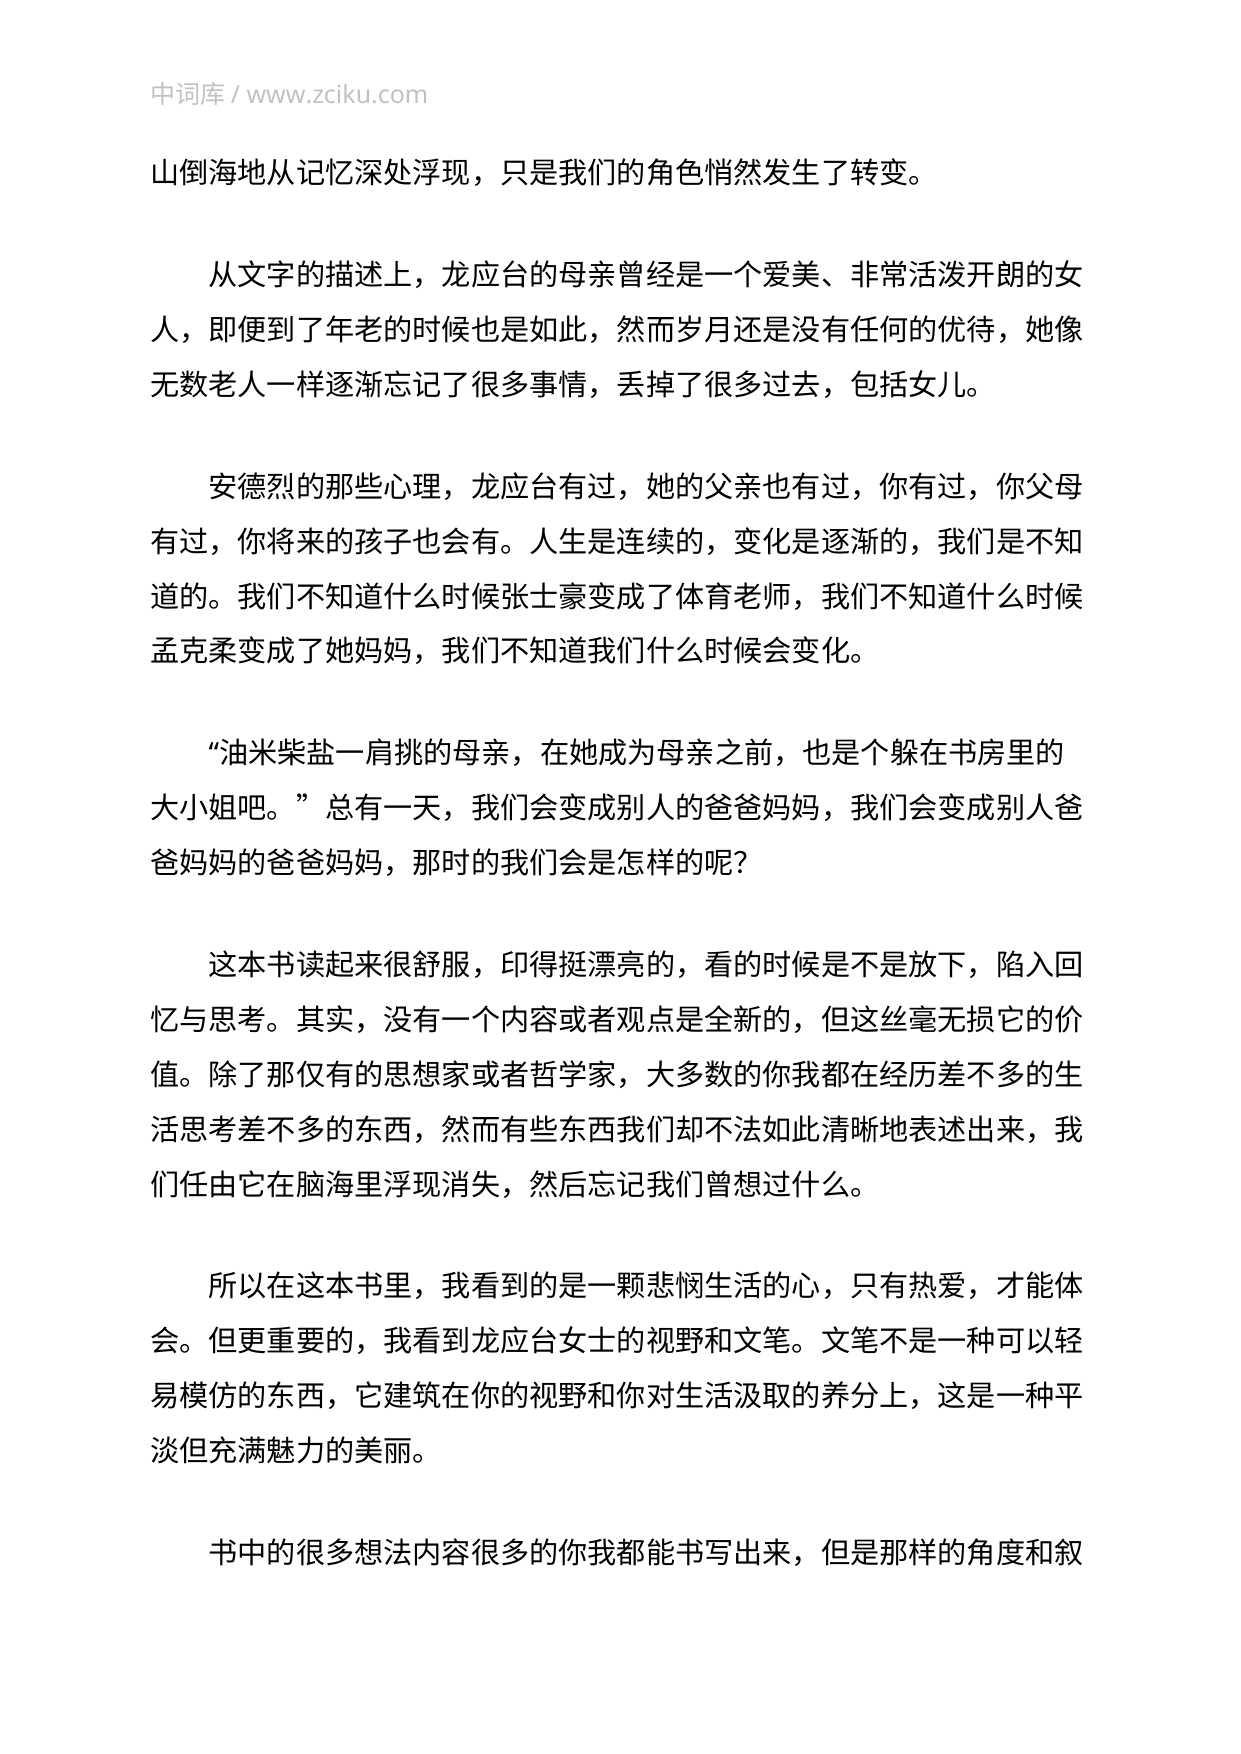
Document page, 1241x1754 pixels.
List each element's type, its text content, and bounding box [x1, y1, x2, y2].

text “油米柴盐一肩挑的母亲，在她成为母亲之前，也是个躲在书房里的大小姐吧。”总有一天，我们会变成别人的爸爸妈妈，我们会变成别人爸爸妈妈的爸爸妈妈，那时的我们会是怎样的呢？ [150, 730, 1090, 882]
text 这本书读起来很舒服，印得挺漂亮的，看的时候是不是放下，陷入回忆与思考。其实，没有一个内容或者观点是全新的，但这丝毫无损它的价值。除了那仅有的思想家或者哲学家，大多数的你我都在经历差不多的生活思考差不多的东西，然而有些东西我们却不法如此清晰地表述出来，我们任由它在脑海里浮现消失，然后忘记我们曾想过什么。 [150, 941, 1090, 1203]
text 从文字的描述上，龙应台的母亲曾经是一个爱美、非常活泼开朗的女人，即便到了年老的时候也是如此，然而岁月还是没有任何的优待，她像无数老人一样逐渐忘记了很多事情，丢掉了很多过去，包括女儿。 [150, 252, 1090, 404]
text 所以在这本书里，我看到的是一颗悲悯生活的心，只有热爱，才能体会。但更重要的，我看到龙应台女士的视野和文笔。文笔不是一种可以轻易模仿的东西，它建筑在你的视野和你对生活汲取的养分上，这是一种平淡但充满魅力的美丽。 [150, 1263, 1090, 1470]
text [150, 1529, 1090, 1572]
text 安德烈的那些心理，龙应台有过，她的父亲也有过，你有过，你父母有过，你将来的孩子也会有。人生是连续的，变化是逐渐的，我们是不知道的。我们不知道什么时候张士豪变成了体育老师，我们不知道什么时候孟克柔变成了她妈妈，我们不知道我们什么时候会变化。 [150, 463, 1090, 670]
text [150, 150, 1090, 192]
